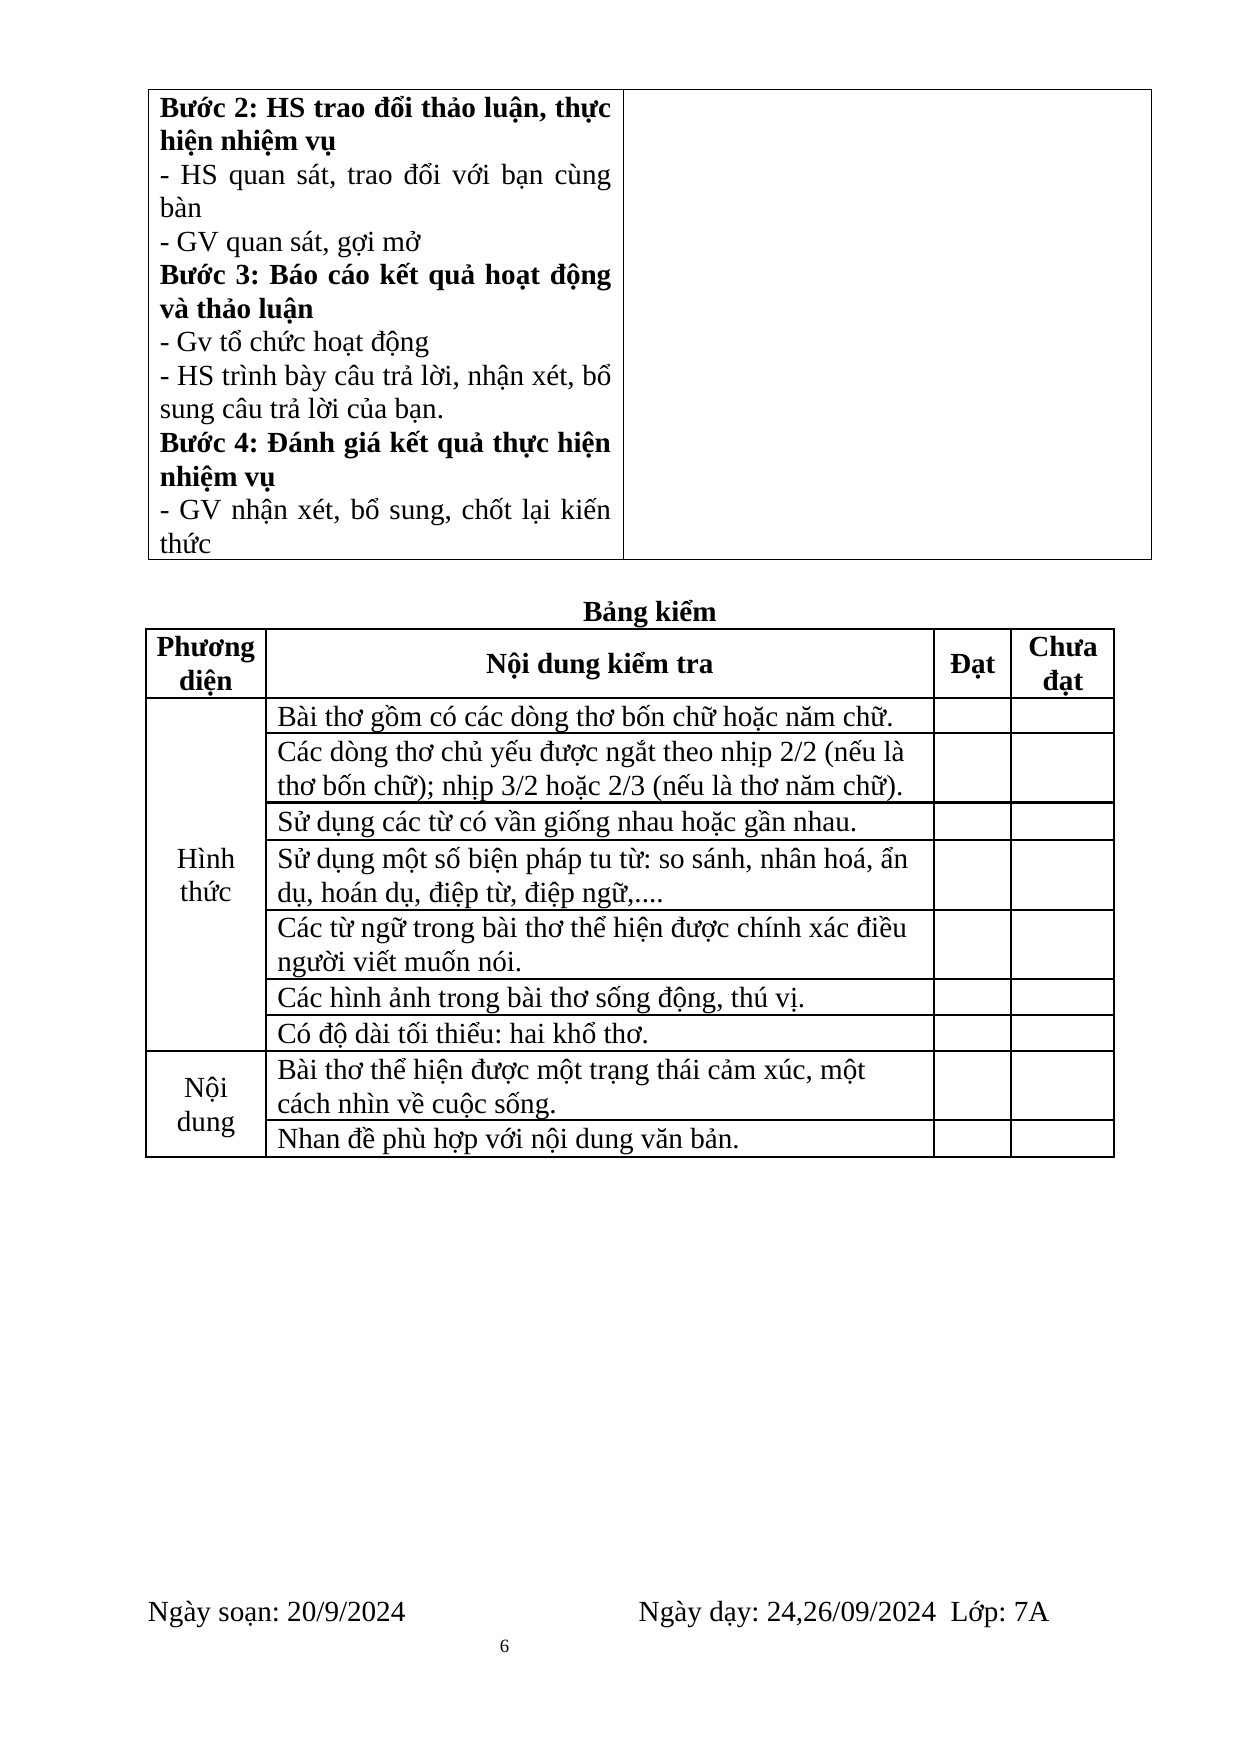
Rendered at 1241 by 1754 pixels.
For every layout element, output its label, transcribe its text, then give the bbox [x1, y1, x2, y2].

table_cell Các từ ngữ trong bài thơ thể hiện được chính xác điều người viết muốn nói. [267, 911, 933, 978]
table_cell [935, 980, 1010, 1014]
table_cell Các hình ảnh trong bài thơ sống động, thú vị. [267, 980, 933, 1014]
table_cell [935, 1016, 1010, 1050]
table_cell Các dòng thơ chủ yếu được ngắt theo nhịp 2/2 (nếu là thơ bốn chữ); nhịp 3/2 hoặc 2/3 (nếu là thơ năm chữ). [267, 734, 933, 801]
table_cell [935, 734, 1010, 801]
table_cell Nhan đề phù hợp với nội dung văn bản. [267, 1121, 933, 1156]
table_cell Nội dung [147, 1052, 265, 1156]
table_cell [1012, 1016, 1113, 1050]
table_cell [1012, 980, 1113, 1014]
table_cell [1012, 734, 1113, 801]
table_cell [1012, 841, 1113, 908]
table_cell Bài thơ gồm có các dòng thơ bốn chữ hoặc năm chữ. [267, 699, 933, 732]
table_cell [935, 699, 1010, 732]
table_cell [935, 841, 1010, 908]
table_cell [1012, 804, 1113, 839]
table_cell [149, 90, 623, 559]
table_cell [935, 911, 1010, 978]
table_cell [1012, 1052, 1113, 1119]
table_cell Sử dụng các từ có vần giống nhau hoặc gần nhau. [267, 804, 933, 839]
text Bảng kiểm [148, 594, 1152, 627]
table_cell Hình thức [147, 699, 265, 1050]
table_cell [1012, 699, 1113, 732]
table_cell [935, 804, 1010, 839]
table_cell [1012, 911, 1113, 978]
table_cell [1012, 1121, 1113, 1156]
table_header Chưa đạt [1012, 630, 1113, 697]
text Ngày soạn: 20/9/2024 Ngày dạy: 24,26/09/2024 Lớp: 7A [148, 1594, 1128, 1627]
table_cell Có độ dài tối thiểu: hai khổ thơ. [267, 1016, 933, 1050]
table_cell Bài thơ thể hiện được một trạng thái cảm xúc, một cách nhìn về cuộc sống. [267, 1052, 933, 1119]
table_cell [624, 90, 1151, 559]
table_header Nội dung kiểm tra [267, 630, 933, 697]
table_header Đạt [935, 630, 1010, 697]
table_cell Sử dụng một số biện pháp tu từ: so sánh, nhân hoá, ẩn dụ, hoán dụ, điệp từ, điệp ngữ,.... [267, 841, 933, 908]
table_cell [935, 1121, 1010, 1156]
table_header Phương diện [147, 630, 265, 697]
table_cell [935, 1052, 1010, 1119]
